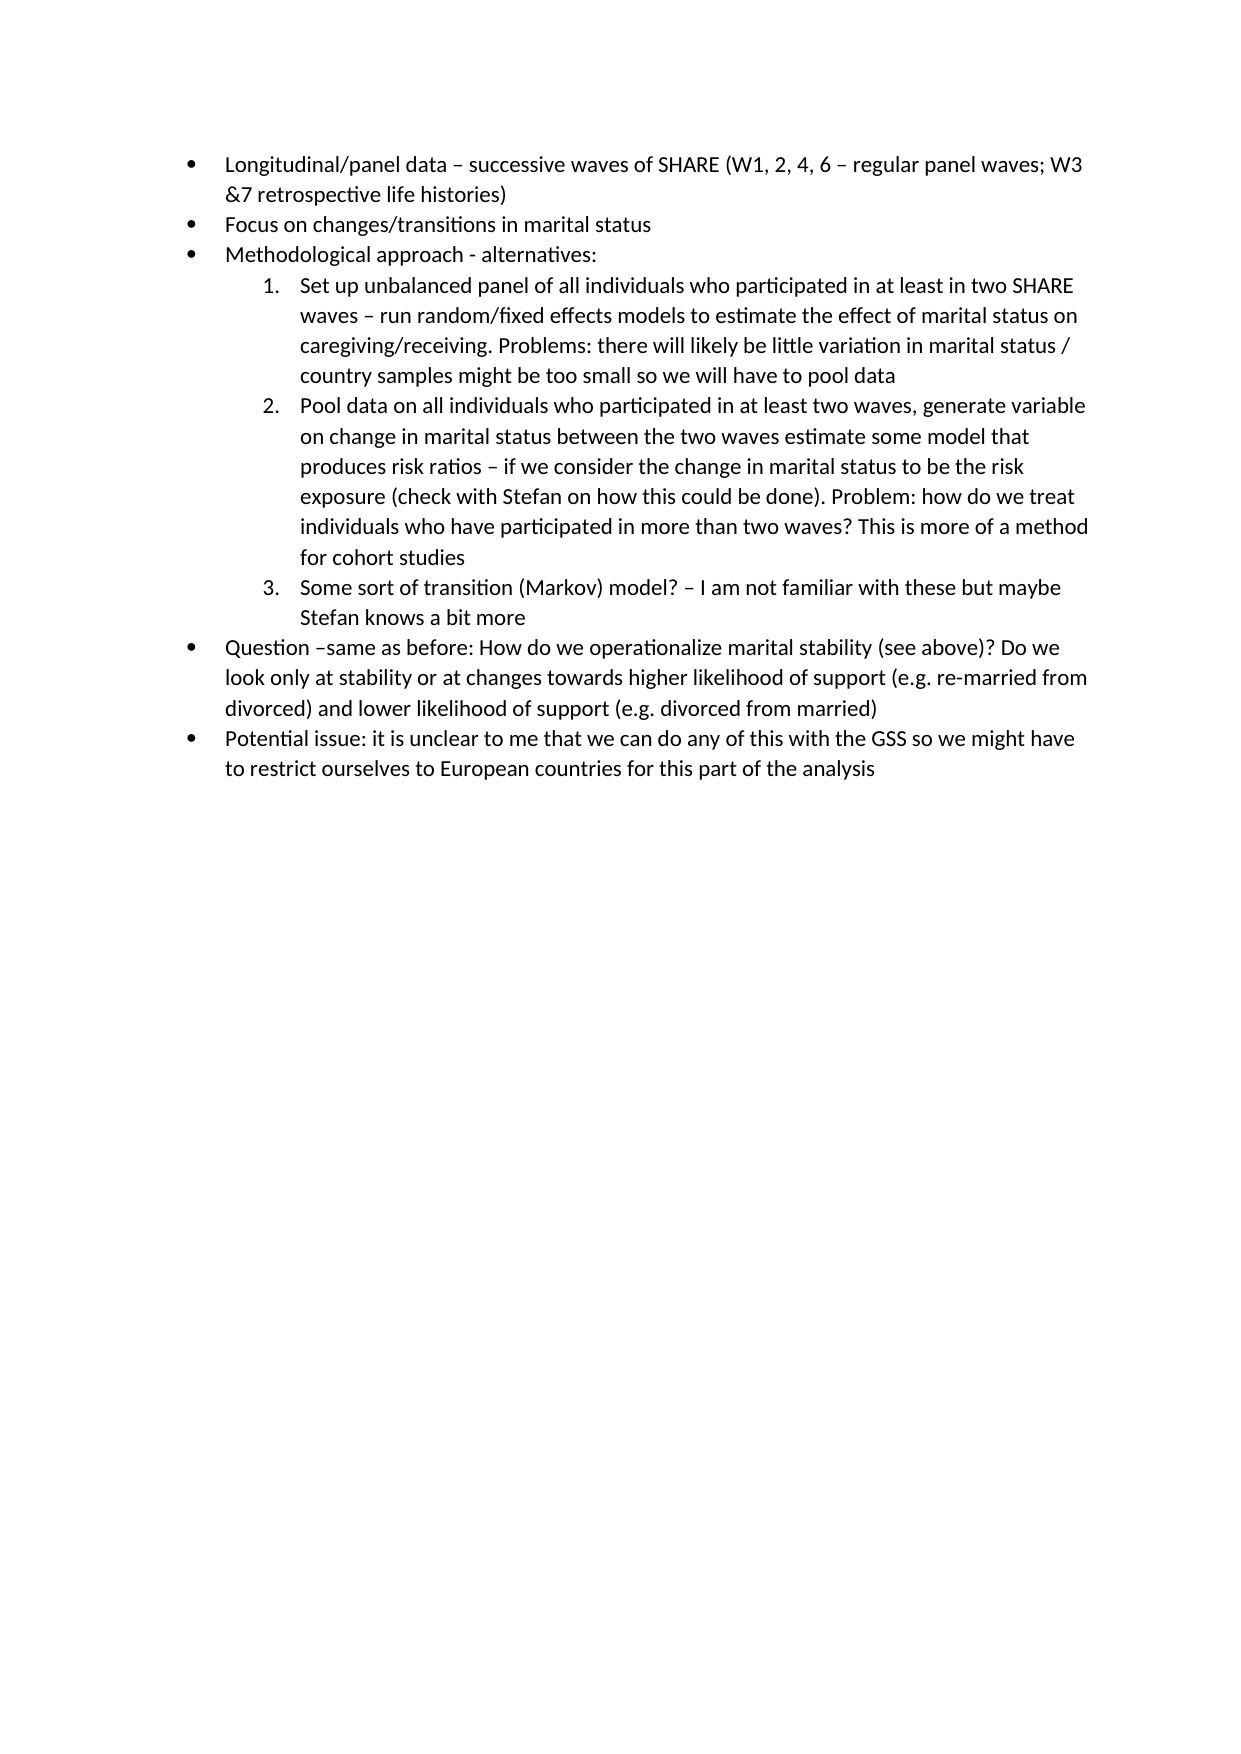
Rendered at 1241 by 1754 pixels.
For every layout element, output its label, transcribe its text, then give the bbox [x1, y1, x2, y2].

list Some sort of transition (Markov) model? – I am not familiar with these but maybe Stefan knows a bit more [262, 573, 1090, 631]
list Focus on changes/transitions in marital status [187, 210, 1090, 238]
list Question –same as before: How do we operationalize marital stability (see above)? Do we look only at stability or at changes towards higher likelihood of support (e.g. re-married from divorced) and lower likelihood of support (e.g. divorced from married) [187, 633, 1090, 722]
list Potential issue: it is unclear to me that we can do any of this with the GSS so we might have to restrict ourselves to European countries for this part of the analysis [187, 724, 1090, 782]
list Set up unbalanced panel of all individuals who participated in at least in two SHARE waves – run random/fixed effects models to estimate the effect of marital status on caregiving/receiving. Problems: there will likely be little variation in marital status / country samples might be too small so we will have to pool data [262, 271, 1090, 389]
list Pool data on all individuals who participated in at least two waves, generate variable on change in marital status between the two waves estimate some model that produces risk ratios – if we consider the change in marital status to be the risk exposure (check with Stefan on how this could be done). Problem: how do we treat individuals who have participated in more than two waves? This is more of a method for cohort studies [262, 392, 1090, 571]
list Longitudinal/panel data – successive waves of SHARE (W1, 2, 4, 6 – regular panel waves; W3 &7 retrospective life histories) [187, 150, 1090, 208]
list Methodological approach - alternatives: [187, 241, 1090, 269]
